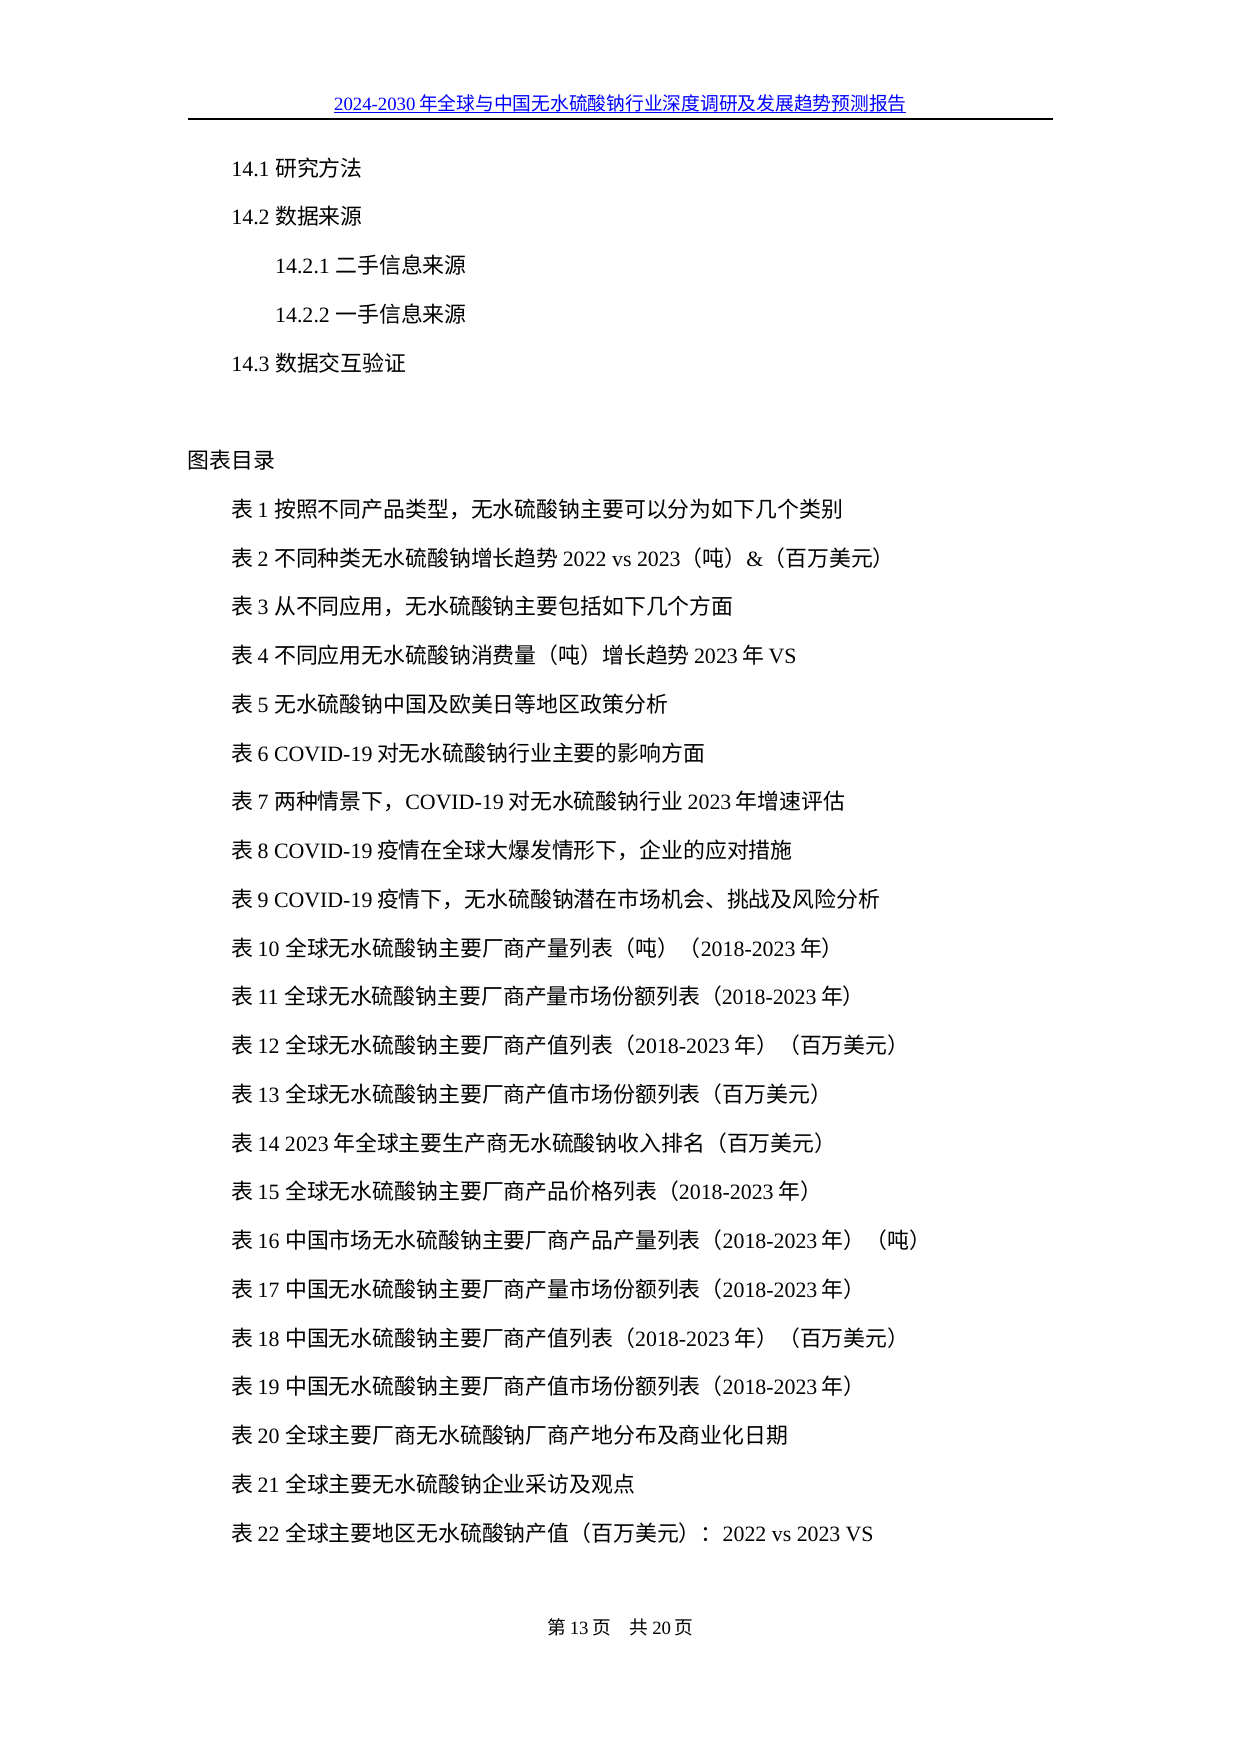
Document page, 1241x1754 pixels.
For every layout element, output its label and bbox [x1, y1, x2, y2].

text [187, 150, 1053, 1548]
